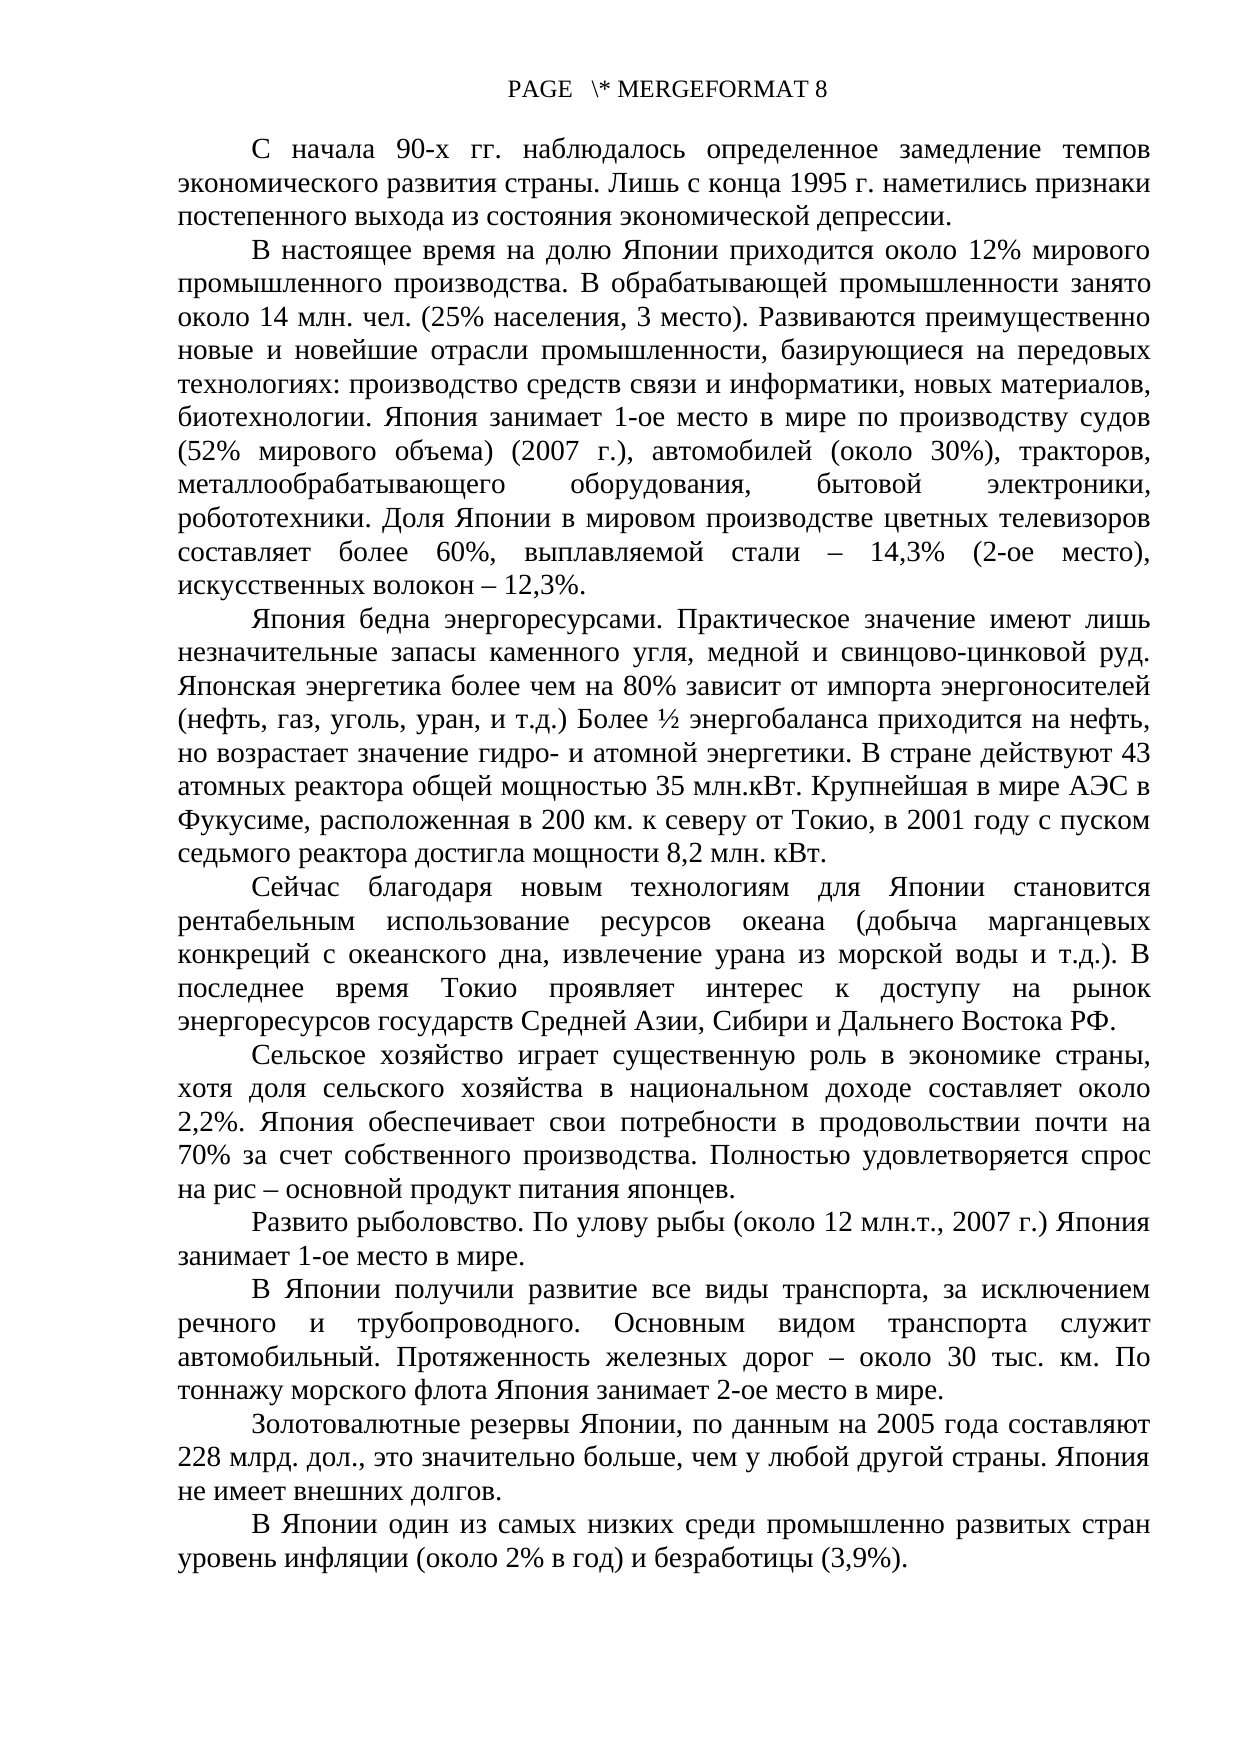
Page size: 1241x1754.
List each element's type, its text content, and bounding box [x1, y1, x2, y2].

text В Японии получили развитие все виды транспорта, за исключением речного и трубопроводного. Основным видом транспорта служит автомобильный. Протяженность железных дорог – около 30 тыс. км. По тоннажу морского флота Япония занимает 2-ое место в мире. [177, 1272, 1152, 1406]
text С начала 90-х гг. наблюдалось определенное замедление темпов экономического развития страны. Лишь с конца 1995 г. наметились признаки постепенного выхода из состояния экономической депрессии. [177, 131, 1152, 232]
text Золотовалютные резервы Японии, по данным на 2005 года составляют 228 млрд. дол., это значительно больше, чем у любой другой страны. Япония не имеет внешних долгов. [177, 1406, 1152, 1506]
text Развито рыболовство. По улову рыбы (около 12 млн.т., 2007 г.) Япония занимает 1-ое место в мире. [177, 1204, 1152, 1272]
text В настоящее время на долю Японии приходится около 12% мирового промышленного производства. В обрабатывающей промышленности занято около 14 млн. чел. (25% населения, 3 место). Развиваются преимущественно новые и новейшие отрасли промышленности, базирующиеся на передовых технологиях: производство средств связи и информатики, новых материалов, биотехнологии. Япония занимает 1-ое место в мире по производству судов (52% мирового объема) (2007 г.), автомобилей (около 30%), тракторов, металлообрабатывающего оборудования, бытовой электроники, робототехники. Доля Японии в мировом производстве цветных телевизоров составляет более 60%, выплавляемой стали – 14,3% (2-ое место), искусственных волокон – 12,3%. [177, 232, 1152, 601]
text Сейчас благодаря новым технологиям для Японии становится рентабельным использование ресурсов океана (добыча марганцевых конкреций с океанского дна, извлечение урана из морской воды и т.д.). В последнее время Токио проявляет интерес к доступу на рынок энергоресурсов государств Средней Азии, Сибири и Дальнего Востока РФ. [177, 869, 1152, 1037]
text Сельское хозяйство играет существенную роль в экономике страны, хотя доля сельского хозяйства в национальном доходе составляет около 2,2%. Япония обеспечивает свои потребности в продовольствии почти на 70% за счет собственного производства. Полностью удовлетворяется спрос на рис – основной продукт питания японцев. [177, 1037, 1152, 1204]
text Япония бедна энергоресурсами. Практическое значение имеют лишь незначительные запасы каменного угля, медной и свинцово-цинковой руд. Японская энергетика более чем на 80% зависит от импорта энергоносителей (нефть, газ, уголь, уран, и т.д.) Более ½ энергобаланса приходится на нефть, но возрастает значение гидро- и атомной энергетики. В стране действуют 43 атомных реактора общей мощностью 35 млн.кВт. Крупнейшая в мире АЭС в Фукусиме, расположенная в 200 км. к северу от Токио, в 2001 году с пуском седьмого реактора достигла мощности 8,2 млн. кВт. [177, 601, 1152, 869]
text В Японии один из самых низких среди промышленно развитых стран уровень инфляции (около 2% в год) и безработицы (3,9%). [177, 1506, 1152, 1573]
